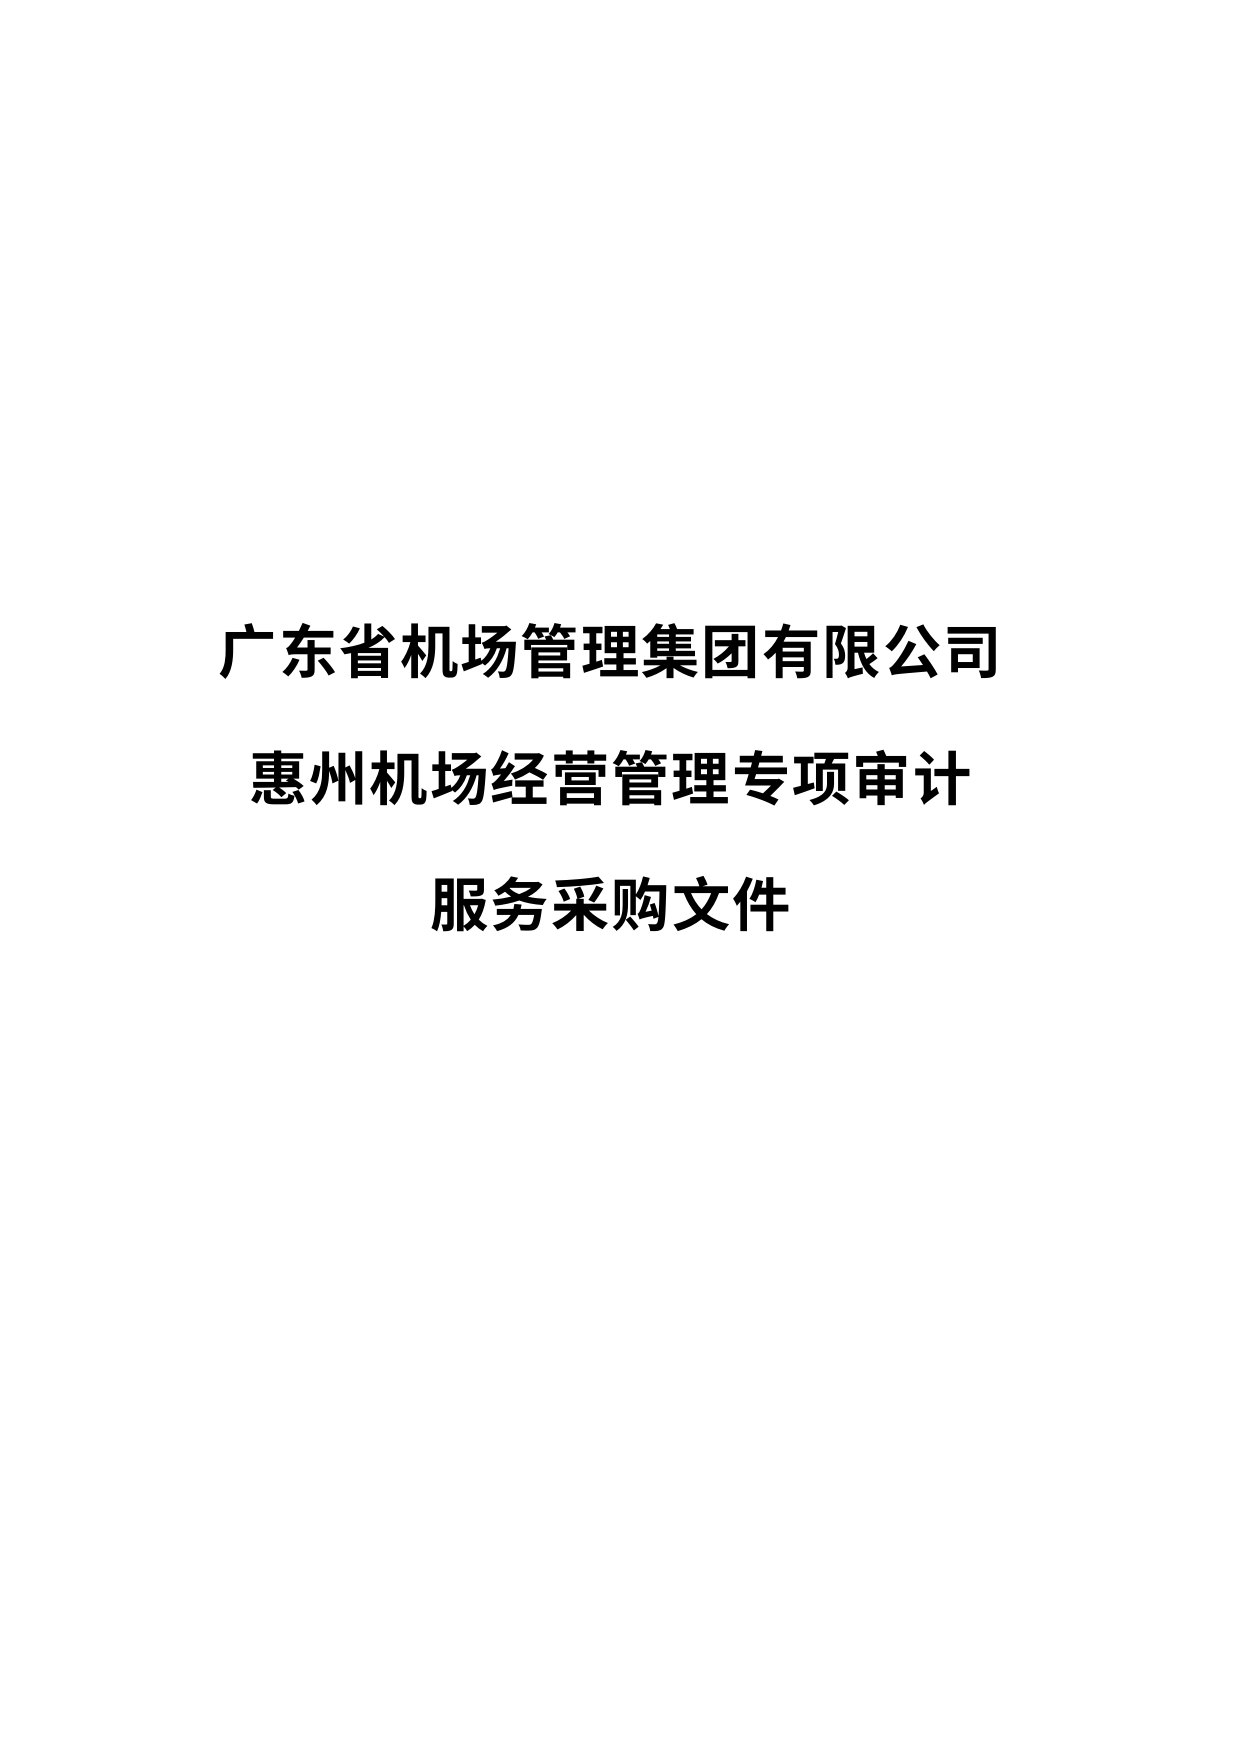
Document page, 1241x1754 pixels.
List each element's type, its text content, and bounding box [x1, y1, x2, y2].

text 服务采购文件 [118, 859, 1102, 944]
text 广东省机场管理集团有限公司 [118, 606, 1102, 690]
text 惠州机场经营管理专项审计 [118, 732, 1102, 817]
